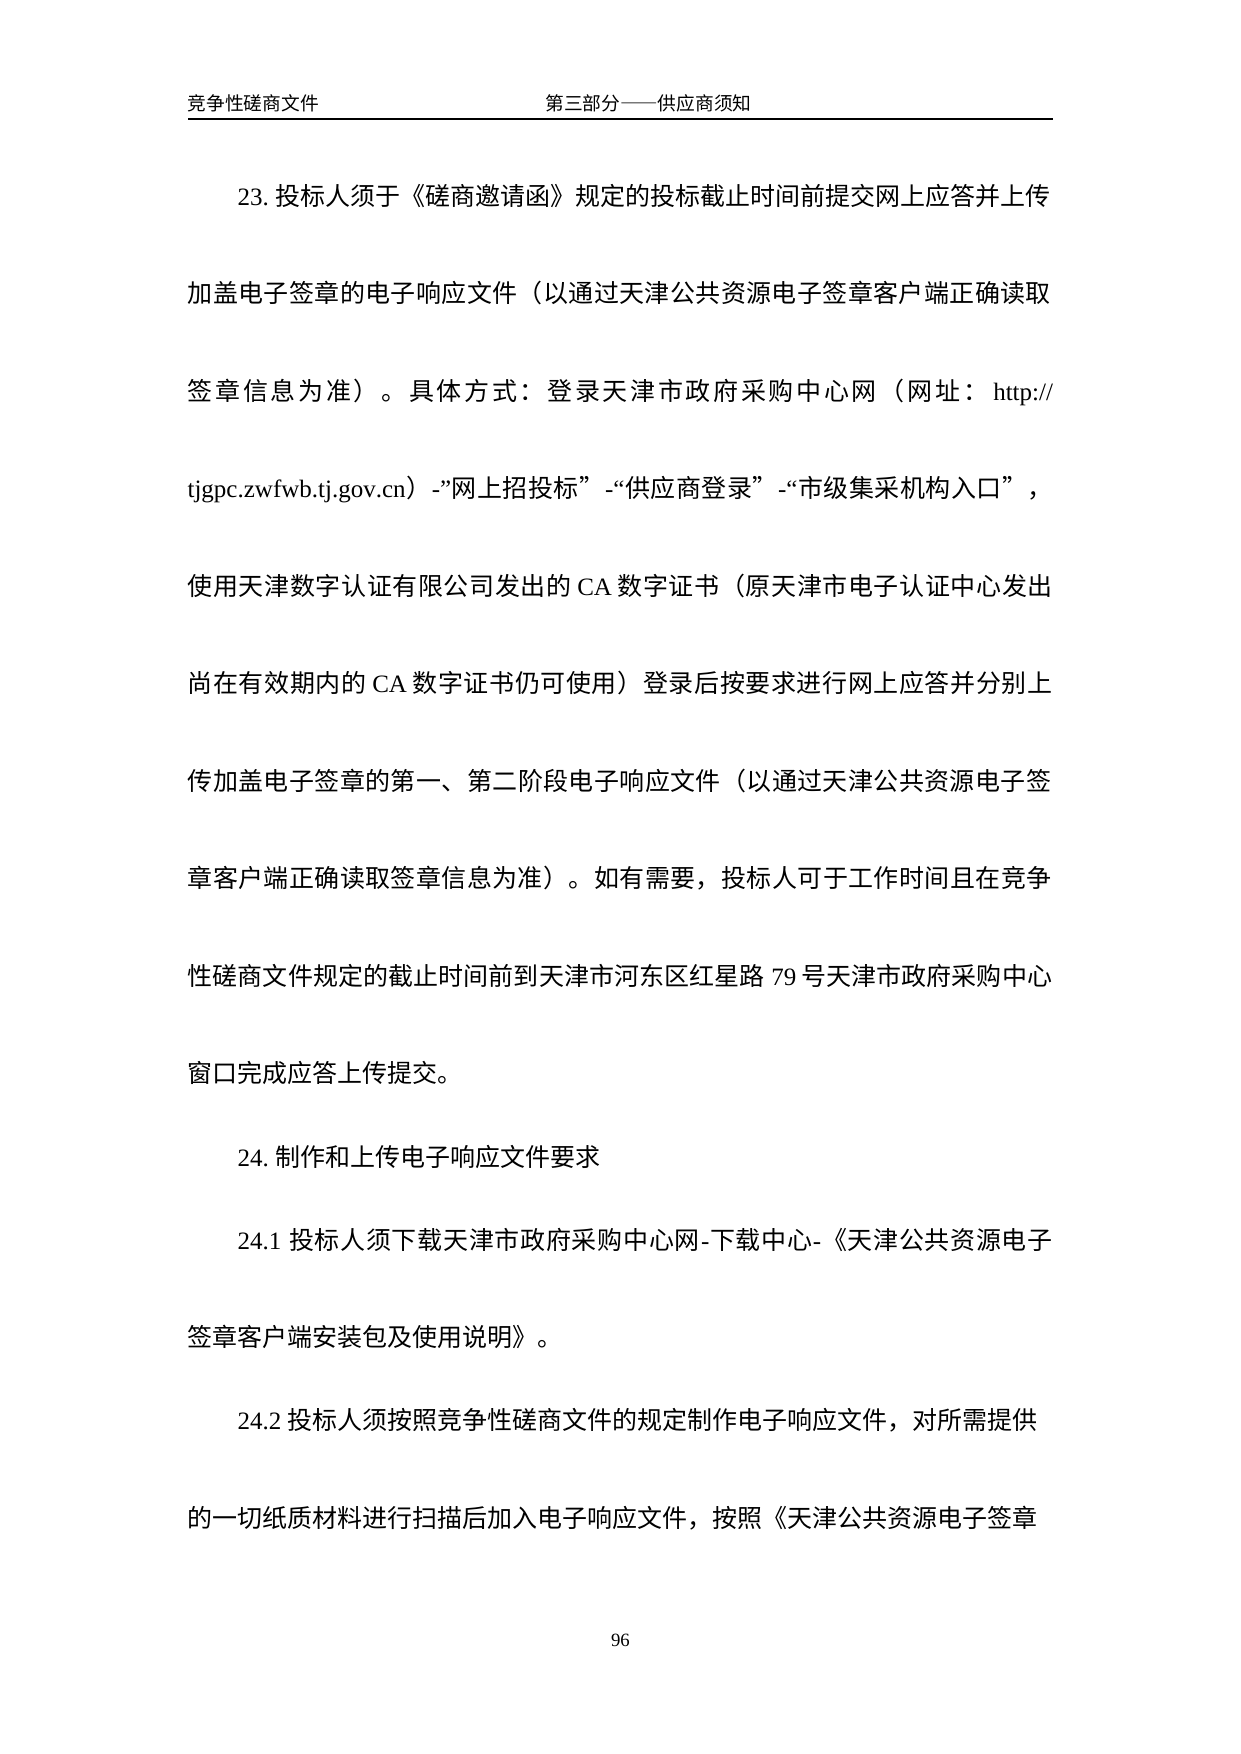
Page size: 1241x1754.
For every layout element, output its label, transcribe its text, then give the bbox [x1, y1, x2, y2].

text 23. 投标人须于《磋商邀请函》规定的投标截止时间前提交网上应答并上传加盖电子签章的电子响应文件（以通过天津公共资源电子签章客户端正确读取签章信息为准）。具体方式：登录天津市政府采购中心网（网址：http://tjgpc.zwfwb.tj.gov.cn）-”网上招投标”-“供应商登录”-“市级集采机构入口”，使用天津数字认证有限公司发出的CA数字证书（原天津市电子认证中心发出尚在有效期内的CA数字证书仍可使用）登录后按要求进行网上应答并分别上传加盖电子签章的第一、第二阶段电子响应文件（以通过天津公共资源电子签章客户端正确读取签章信息为准）。如有需要，投标人可于工作时间且在竞争性磋商文件规定的截止时间前到天津市河东区红星路79号天津市政府采购中心窗口完成应答上传提交。 [187, 162, 1053, 1104]
text 24. 制作和上传电子响应文件要求 [187, 1123, 1053, 1188]
text 24.1 投标人须下载天津市政府采购中心网-下载中心-《天津公共资源电子签章客户端安装包及使用说明》。 [187, 1206, 1053, 1368]
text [187, 1386, 1053, 1549]
